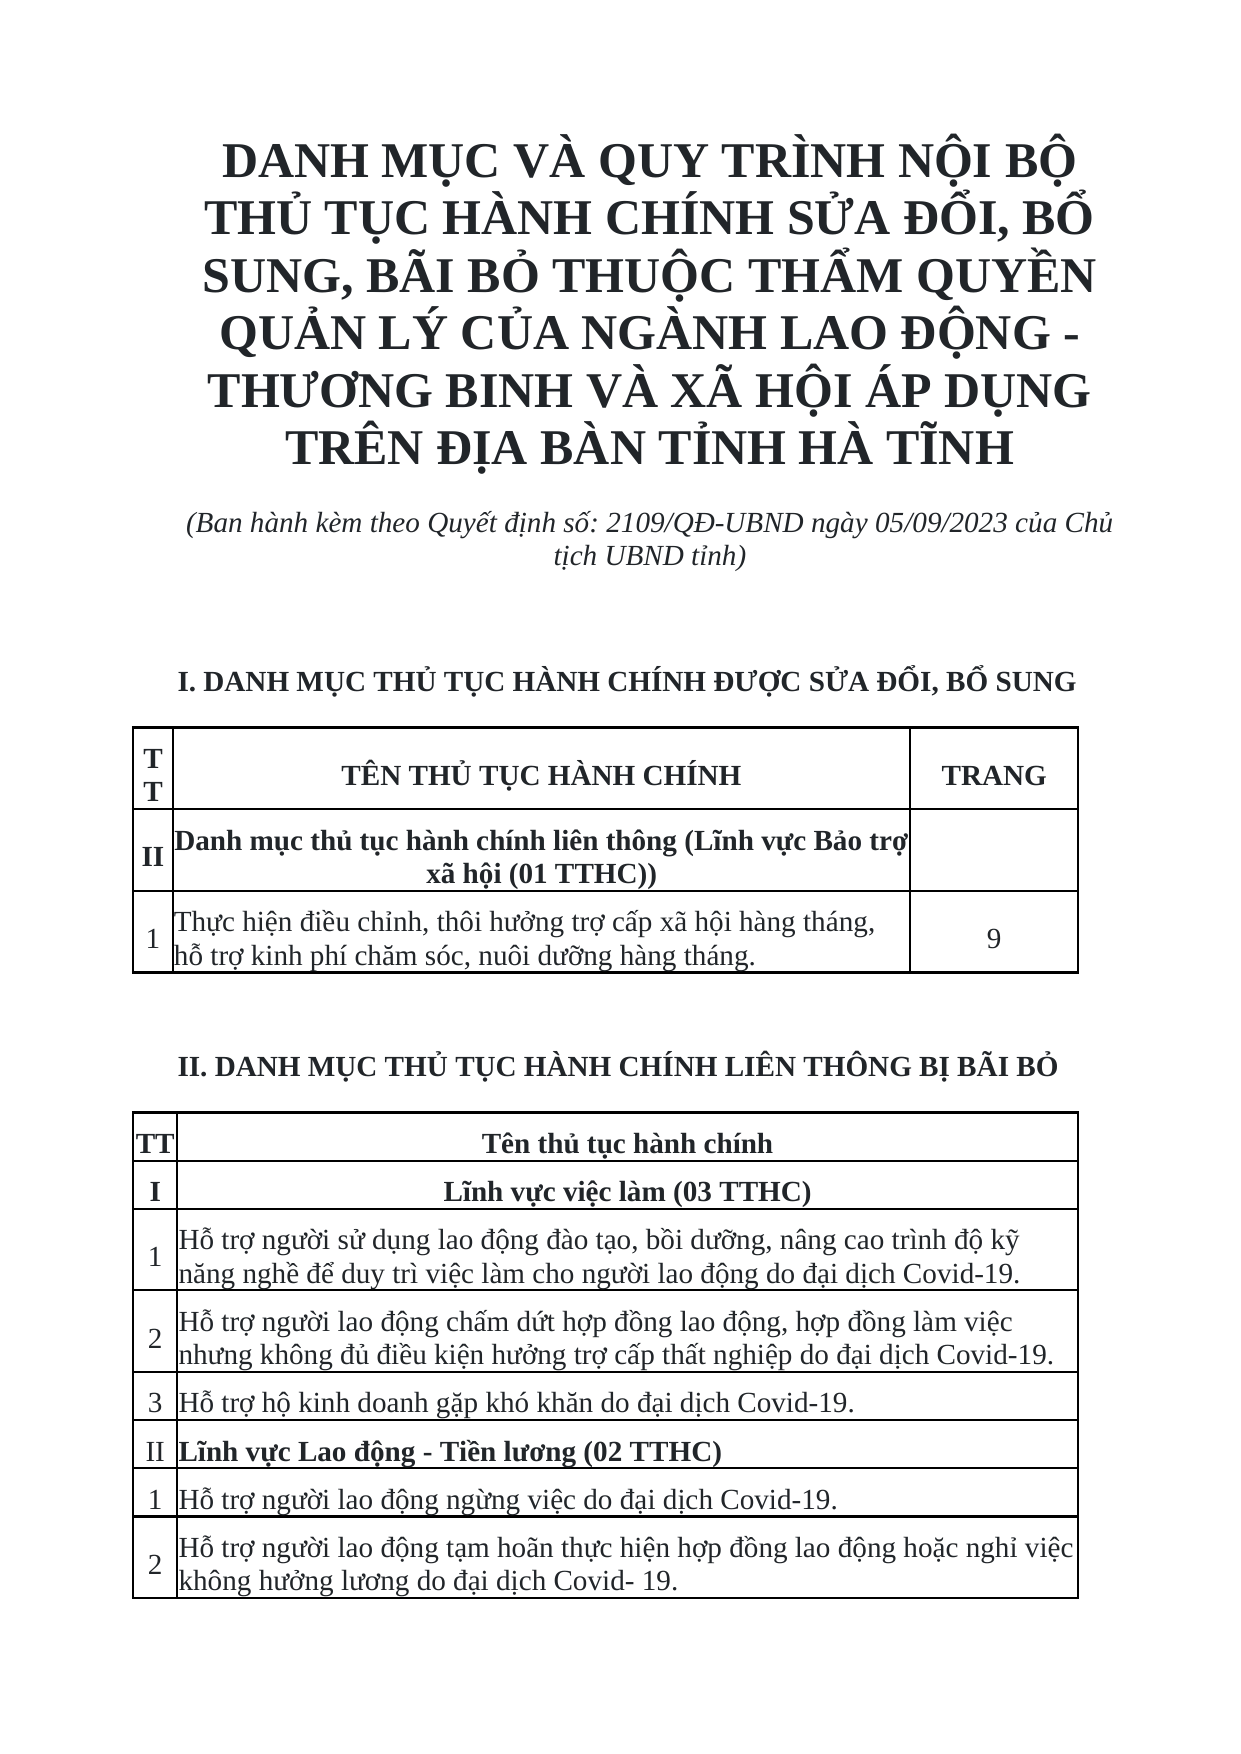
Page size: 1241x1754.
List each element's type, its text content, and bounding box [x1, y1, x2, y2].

table_cell Lĩnh vực việc làm (03 TTHC) [178, 1162, 1077, 1208]
table_cell Hỗ trợ hộ kinh doanh gặp khó khăn do đại dịch Covid-19. [178, 1373, 1077, 1419]
table_cell 1 [134, 1210, 176, 1289]
table_cell 1 [134, 892, 172, 971]
table_header Tên thủ tục hành chính [178, 1114, 1077, 1159]
table_header TRANG [911, 729, 1077, 808]
table_cell 2 [134, 1518, 176, 1597]
table_header TT [134, 729, 172, 808]
table_cell 2 [134, 1291, 176, 1371]
table_cell I [134, 1162, 176, 1208]
table_cell Lĩnh vực Lao động - Tiền lương (02 TTHC) [178, 1421, 1077, 1467]
table_cell II [134, 810, 172, 890]
table_cell II [134, 1421, 176, 1467]
table_cell Hỗ trợ người lao động tạm hoãn thực hiện hợp đồng lao động hoặc nghỉ việc không hưởng lương do đại dịch Covid- 19. [178, 1518, 1077, 1597]
text DANH MỤC VÀ QUY TRÌNH NỘI BỘ THỦ TỤC HÀNH CHÍNH SỬA ĐỔI, BỔ SUNG, BÃI BỎ THUỘC THẨM QUYỀN QUẢN LÝ CỦA NGÀNH LAO ĐỘNG - THƯƠNG BINH VÀ XÃ HỘI ÁP DỤNG TRÊN ĐỊA BÀN TỈNH HÀ TĨNH [177, 131, 1122, 476]
table_cell Hỗ trợ người lao động chấm dứt hợp đồng lao động, hợp đồng làm việc nhưng không đủ điều kiện hưởng trợ cấp thất nghiệp do đại dịch Covid-19. [178, 1291, 1077, 1371]
text II. DANH MỤC THỦ TỤC HÀNH CHÍNH LIÊN THÔNG BỊ BÃI BỎ [177, 1049, 1122, 1082]
table_cell [911, 810, 1077, 890]
table_cell Hỗ trợ người lao động ngừng việc do đại dịch Covid-19. [178, 1469, 1077, 1515]
table_cell Danh mục thủ tục hành chính liên thông (Lĩnh vực Bảo trợ xã hội (01 TTHC)) [174, 810, 909, 890]
table_cell Thực hiện điều chỉnh, thôi hưởng trợ cấp xã hội hàng tháng, hỗ trợ kinh phí chăm sóc, nuôi dưỡng hàng tháng. [174, 892, 909, 971]
table_cell Hỗ trợ người sử dụng lao động đào tạo, bồi dưỡng, nâng cao trình độ kỹ năng nghề để duy trì việc làm cho người lao động do đại dịch Covid-19. [178, 1210, 1077, 1289]
table_header TT [134, 1114, 176, 1159]
table_cell 9 [911, 892, 1077, 971]
table_cell 3 [134, 1373, 176, 1419]
text I. DANH MỤC THỦ TỤC HÀNH CHÍNH ĐƯỢC SỬA ĐỔI, BỔ SUNG [177, 664, 1122, 697]
table_header TÊN THỦ TỤC HÀNH CHÍNH [174, 729, 909, 808]
text (Ban hành kèm theo Quyết định số: 2109/QĐ-UBND ngày 05/09/2023 của Chủ tịch UBND tỉnh) [177, 505, 1122, 572]
table_cell 1 [134, 1469, 176, 1515]
